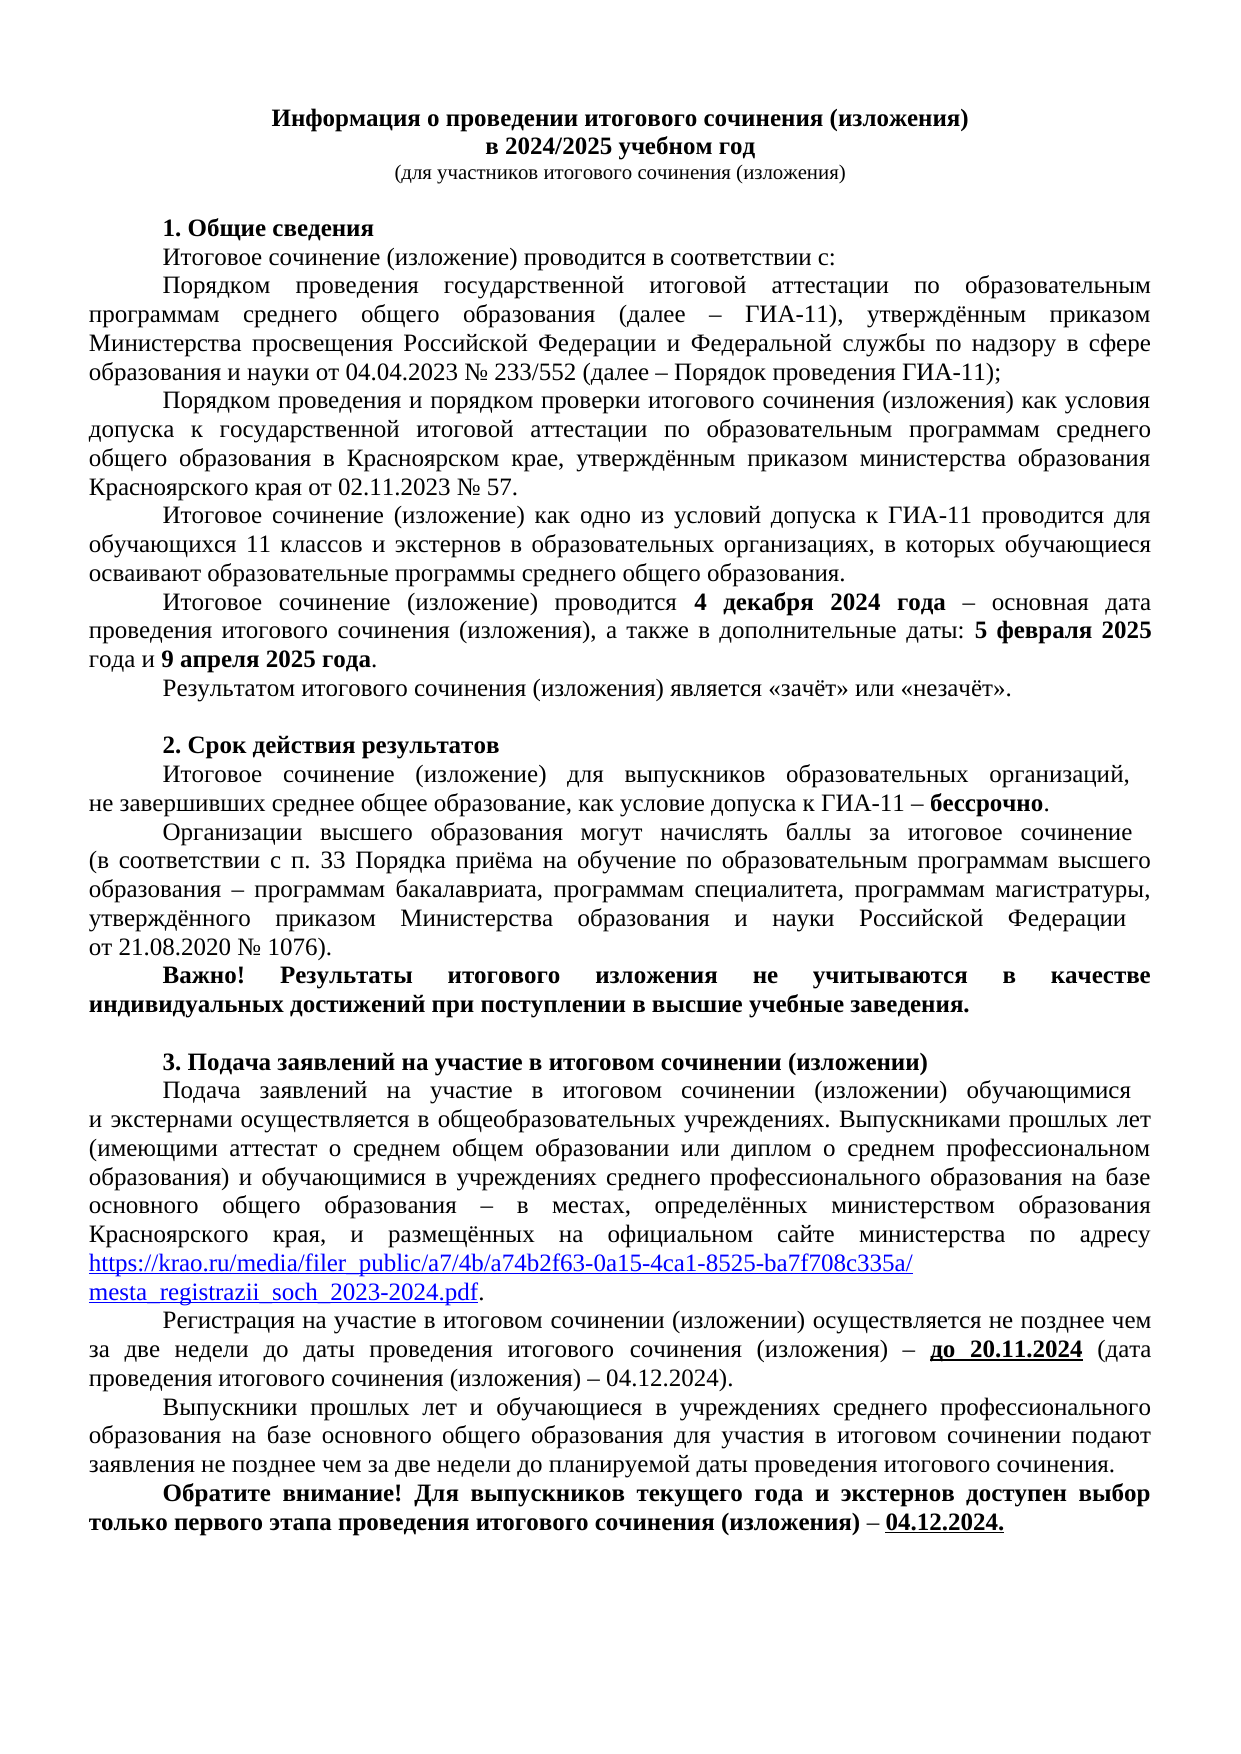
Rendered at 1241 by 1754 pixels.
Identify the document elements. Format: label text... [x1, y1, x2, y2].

list Итоговое сочинение (изложение) как одно из условий допуска к ГИА-11 проводится для обучающихся 11 классов и экстернов в образовательных организациях, в которых обучающиеся осваивают образовательные программы среднего общего образования. [89, 500, 1152, 587]
list Порядком проведения государственной итоговой аттестации по образовательным программам среднего общего образования (далее – ГИА-11), утверждённым приказом Министерства просвещения Российской Федерации и Федеральной службы по надзору в сфере образования и науки от 04.04.2023 № 233/552 (далее – Порядок проведения ГИА-11); [89, 270, 1152, 385]
list 3. Подача заявлений на участие в итоговом сочинении (изложении) [162, 1047, 1152, 1075]
list Подача заявлений на участие в итоговом сочинении (изложении) обучающимися и экстернами осуществляется в общеобразовательных учреждениях. Выпускниками прошлых лет (имеющими аттестат о среднем общем образовании или диплом о среднем профессиональном образования) и обучающимися в учреждениях среднего профессионального образования на базе основного общего образования – в местах, определённых министерством образования Красноярского края, и размещённых на официальном сайте министерства по адресу https://krao.ru/media/filer_public/a7/4b/a74b2f63-0a15-4ca1-8525-ba7f708c335a/mesta_registrazii_soch_2023-2024.pdf. [89, 1075, 1152, 1305]
list Регистрация на участие в итоговом сочинении (изложении) осуществляется не позднее чем за две недели до даты проведения итогового сочинения (изложения) – до 20.11.2024 (дата проведения итогового сочинения (изложения) – 04.12.2024). [89, 1305, 1152, 1392]
list Порядком проведения и порядком проверки итогового сочинения (изложения) как условия допуска к государственной итоговой аттестации по образовательным программам среднего общего образования в Красноярском крае, утверждённым приказом министерства образования Красноярского края от 02.11.2023 № 57. [89, 385, 1152, 500]
text 2. Срок действия результатов [162, 730, 1152, 759]
list Итоговое сочинение (изложение) проводится 4 декабря 2024 года – основная дата проведения итогового сочинения (изложения), а также в дополнительные даты: 5 февраля 2025 года и 9 апреля 2025 года. [89, 587, 1152, 673]
text Обратите внимание! Для выпускников текущего года и экстернов доступен выбор только первого этапа проведения итогового сочинения (изложения) – 04.12.2024. [89, 1478, 1152, 1535]
text Важно! Результаты итогового изложения не учитываются в качестве индивидуальных достижений при поступлении в высшие учебные заведения. [89, 960, 1152, 1018]
text Информация о проведении итогового сочинения (изложения) в 2024/2025 учебном год [89, 103, 1152, 160]
text (для участников итогового сочинения (изложения) [89, 160, 1152, 184]
list 1. Общие сведения [162, 213, 1152, 242]
list Результатом итогового сочинения (изложения) является «зачёт» или «незачёт». [89, 673, 1152, 702]
text Организации высшего образования могут начислять баллы за итоговое сочинение (в соответствии с п. 33 Порядка приёма на обучение по образовательным программам высшего образования – программам бакалавриата, программам специалитета, программам магистратуры, утверждённого приказом Министерства образования и науки Российской Федерации от 21.08.2020 № 1076). [89, 817, 1152, 960]
text Итоговое сочинение (изложение) для выпускников образовательных организаций, не завершивших среднее общее образование, как условие допуска к ГИА-11 – бессрочно. [89, 759, 1152, 817]
list Итоговое сочинение (изложение) проводится в соответствии с: [89, 242, 1152, 270]
list Выпускники прошлых лет и обучающиеся в учреждениях среднего профессионального образования на базе основного общего образования для участия в итоговом сочинении подают заявления не позднее чем за две недели до планируемой даты проведения итогового сочинения. [89, 1392, 1152, 1478]
